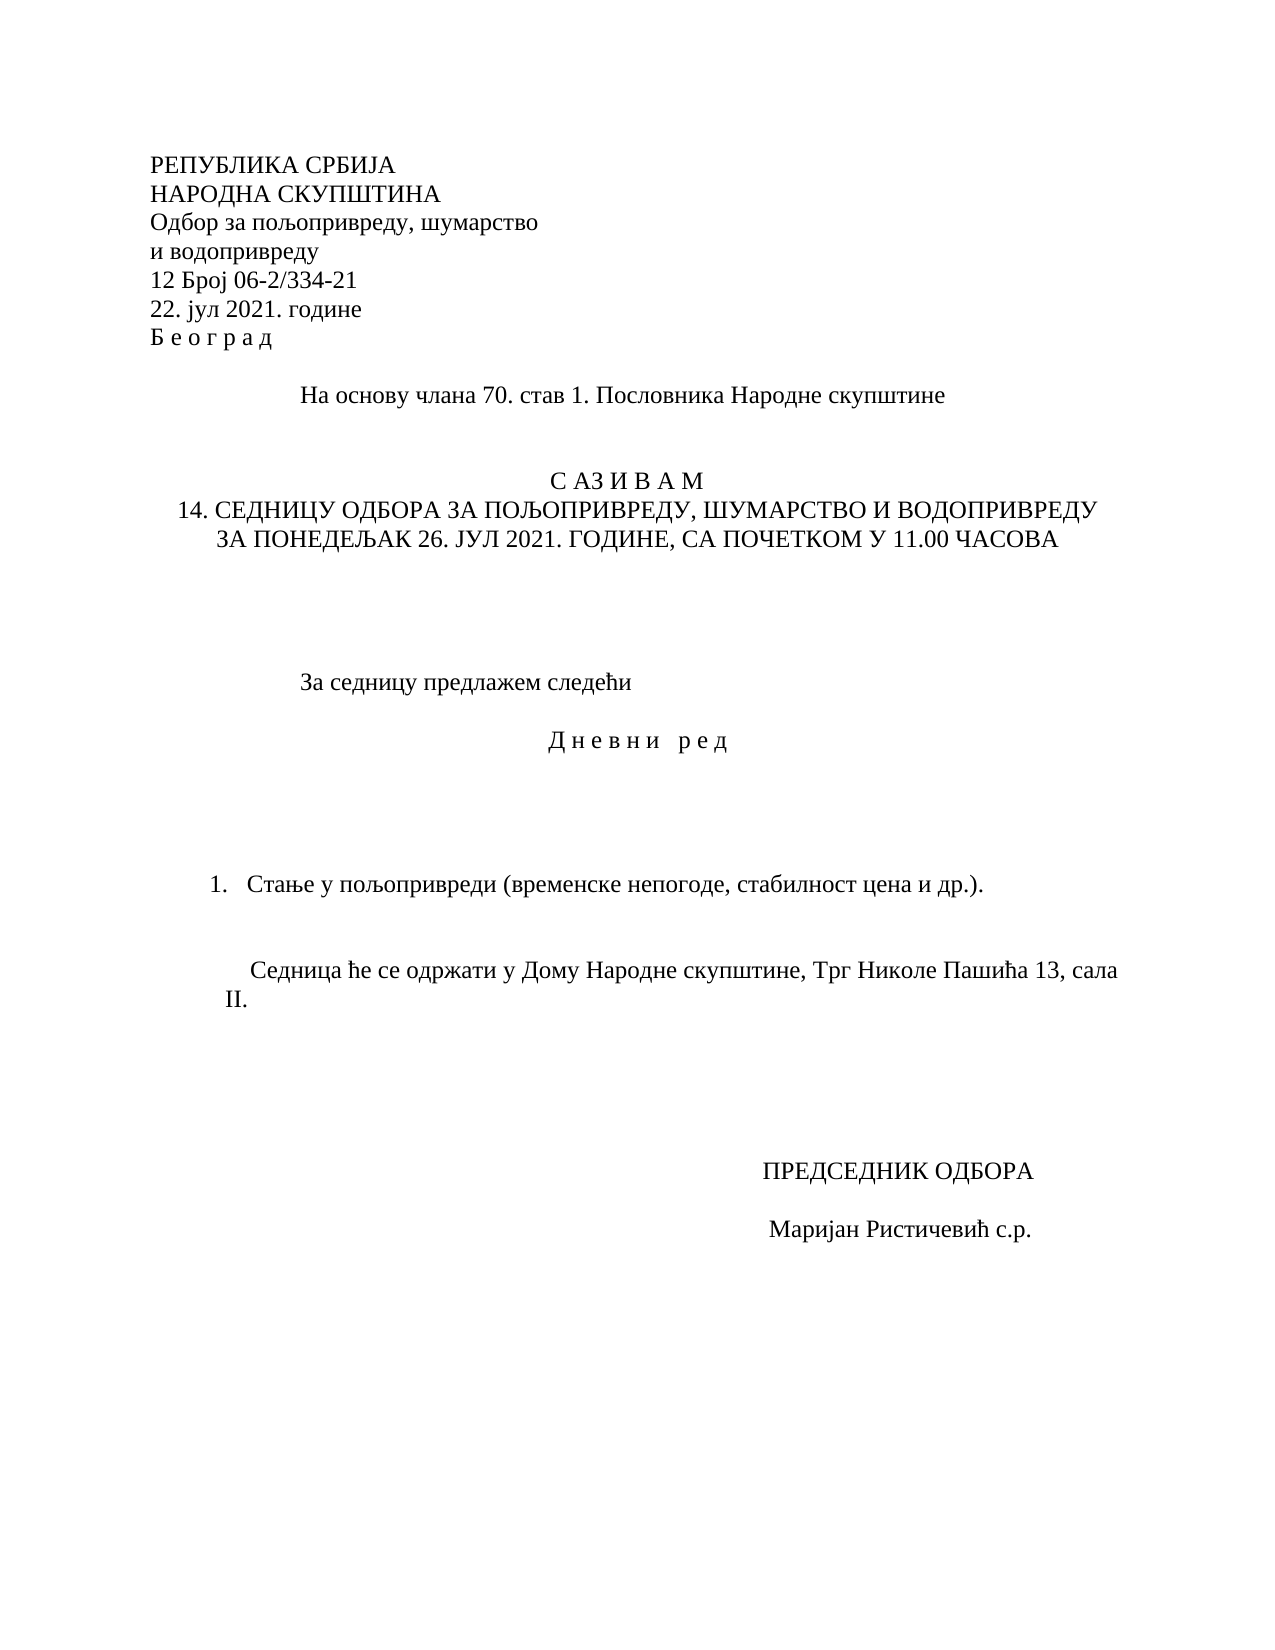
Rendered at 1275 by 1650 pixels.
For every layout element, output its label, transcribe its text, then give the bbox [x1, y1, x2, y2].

text 22. јул 2021. године [150, 294, 1125, 322]
text и водопривреду [150, 236, 1125, 265]
text За седницу предлажем следећи [150, 667, 1125, 696]
text Д н е в н и р е д [150, 725, 1125, 754]
text РЕПУБЛИКА СРБИЈА [150, 150, 1125, 179]
text Одбор за пољопривреду, шумарство [150, 207, 1125, 236]
text НАРОДНА СКУПШТИНА [150, 179, 1125, 207]
text 12 Број 06-2/334-21 [150, 265, 1125, 294]
text 14. СЕДНИЦУ ОДБОРА ЗА ПОЉОПРИВРЕДУ, ШУМАРСТВО И ВОДОПРИВРЕДУ ЗА ПОНЕДЕЉАК 26. ЈУЛ 2021. ГОДИНЕ, СА ПОЧЕТКОМ У 11.00 ЧАСОВА [150, 495, 1125, 552]
text На основу члана 70. став 1. Пословника Народне скупштине [150, 380, 1125, 409]
text Маријан Ристичевић с.р. [300, 1214, 1125, 1242]
text Седница ће се одржати у Дому Народне скупштине, Трг Николе Пашића 13, сала II. [225, 955, 1125, 1012]
list Стање у пољопривреди (временске непогоде, стабилност цена и др.). [209, 869, 1125, 897]
text ПРЕДСЕДНИК ОДБОРА [300, 1156, 1125, 1185]
text Б е о г р а д [150, 322, 1125, 351]
text С АЗ И В А М [450, 466, 1125, 495]
